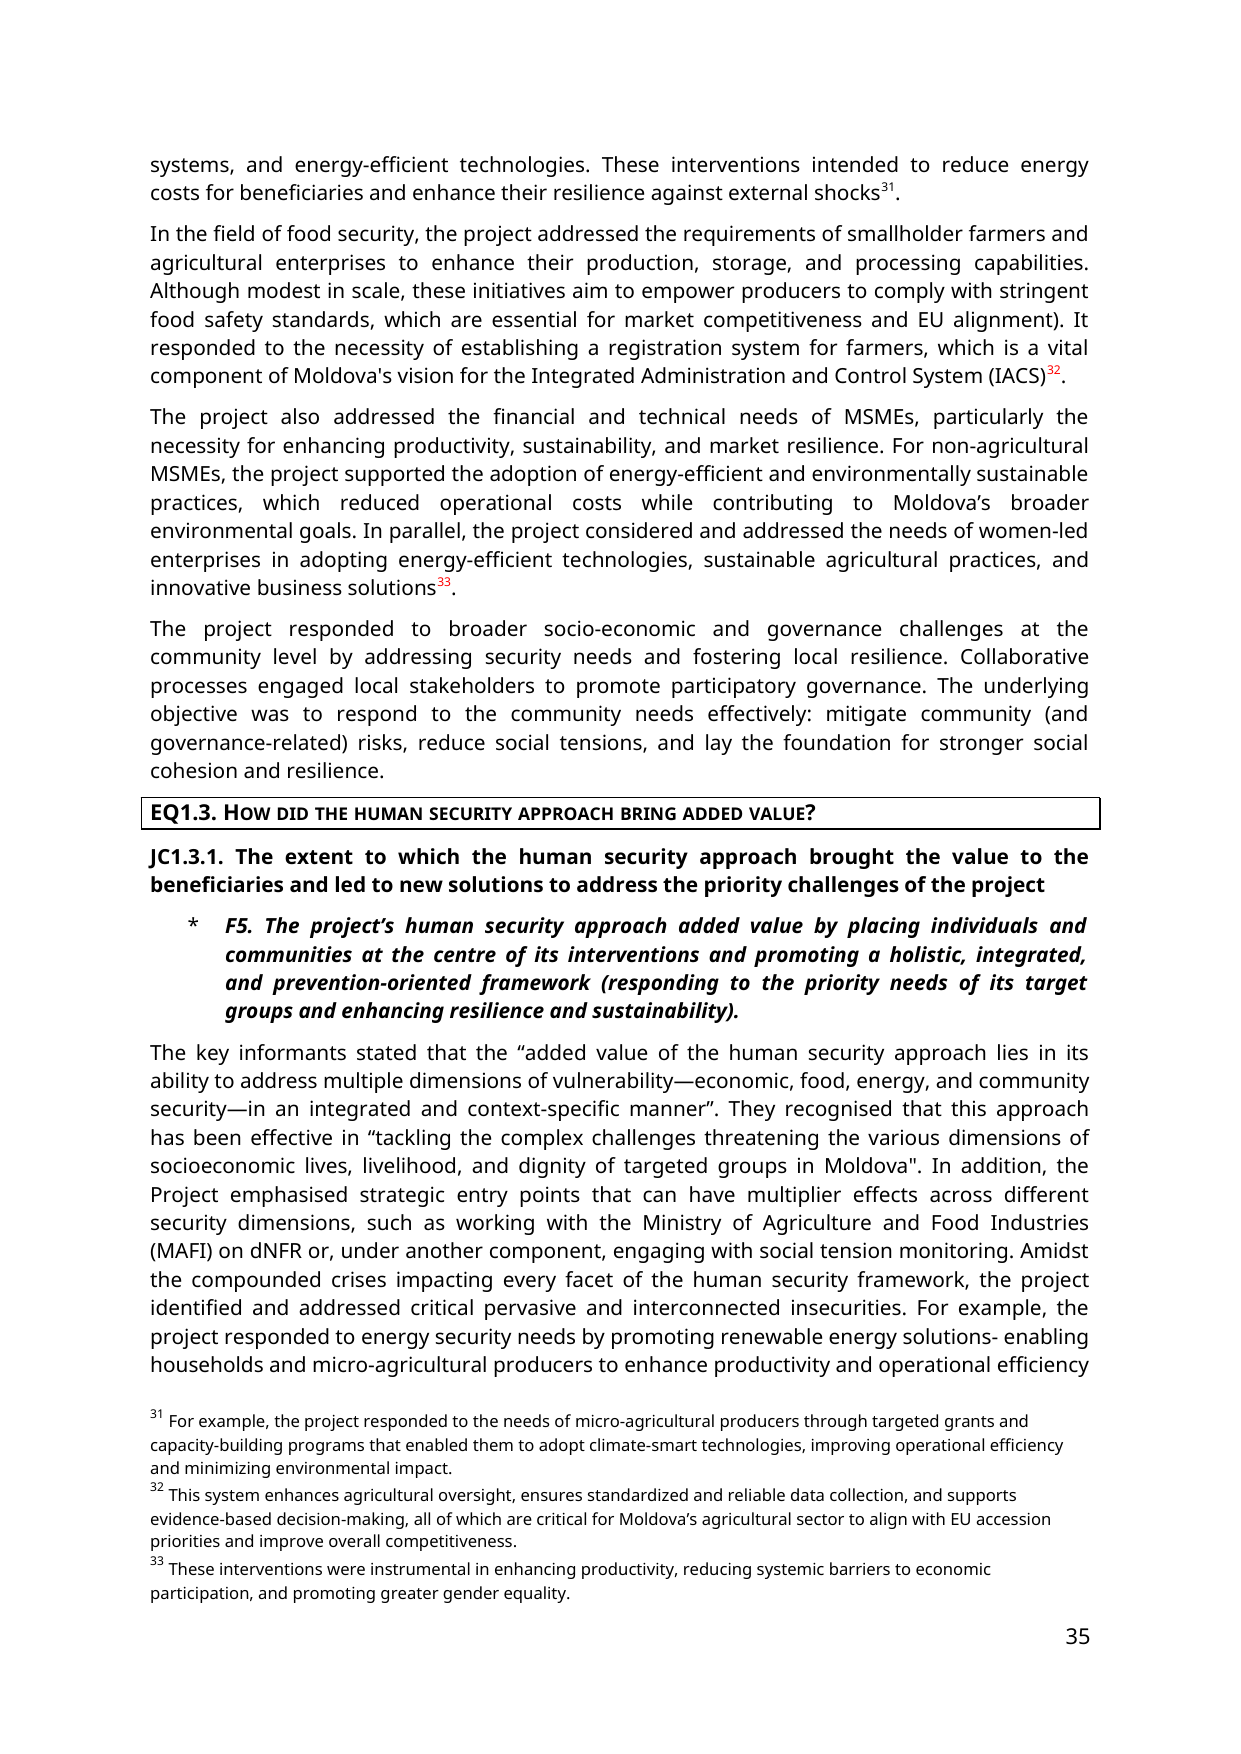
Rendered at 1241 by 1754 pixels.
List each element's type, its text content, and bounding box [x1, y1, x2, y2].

text F5. The project’s human security approach added value by placing individuals and communities at the centre of its interventions and promoting a holistic, integrated, and prevention-oriented framework (responding to the priority needs of its target groups and enhancing resilience and sustainability). [187, 911, 1090, 1025]
text The project responded to broader socio-economic and governance challenges at the community level by addressing security needs and fostering local resilience. Collaborative processes engaged local stakeholders to promote participatory governance. The underlying objective was to respond to the community needs effectively: mitigate community (and governance-related) risks, reduce social tensions, and lay the foundation for stronger social cohesion and resilience. [150, 614, 1090, 785]
text The project also addressed the financial and technical needs of MSMEs, particularly the necessity for enhancing productivity, sustainability, and market resilience. For non-agricultural MSMEs, the project supported the adoption of energy-efficient and environmentally sustainable practices, which reduced operational costs while contributing to Moldova’s broader environmental goals. In parallel, the project considered and addressed the needs of women-led enterprises in adopting energy-efficient technologies, sustainable agricultural practices, and innovative business solutions. [150, 402, 1090, 602]
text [150, 1038, 1090, 1379]
text JC1.3.1. The extent to which the human security approach brought the value to the beneficiaries and led to new solutions to address the priority challenges of the project [150, 842, 1090, 899]
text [150, 150, 1090, 207]
text In the field of food security, the project addressed the requirements of smallholder farmers and agricultural enterprises to enhance their production, storage, and processing capabilities. Although modest in scale, these initiatives aim to empower producers to comply with stringent food safety standards, which are essential for market competitiveness and EU alignment). It responded to the necessity of establishing a registration system for farmers, which is a vital component of Moldova's vision for the Integrated Administration and Control System (IACS). [150, 219, 1090, 390]
text EQ1.3. How did the human security approach bring added value? [142, 798, 1099, 828]
